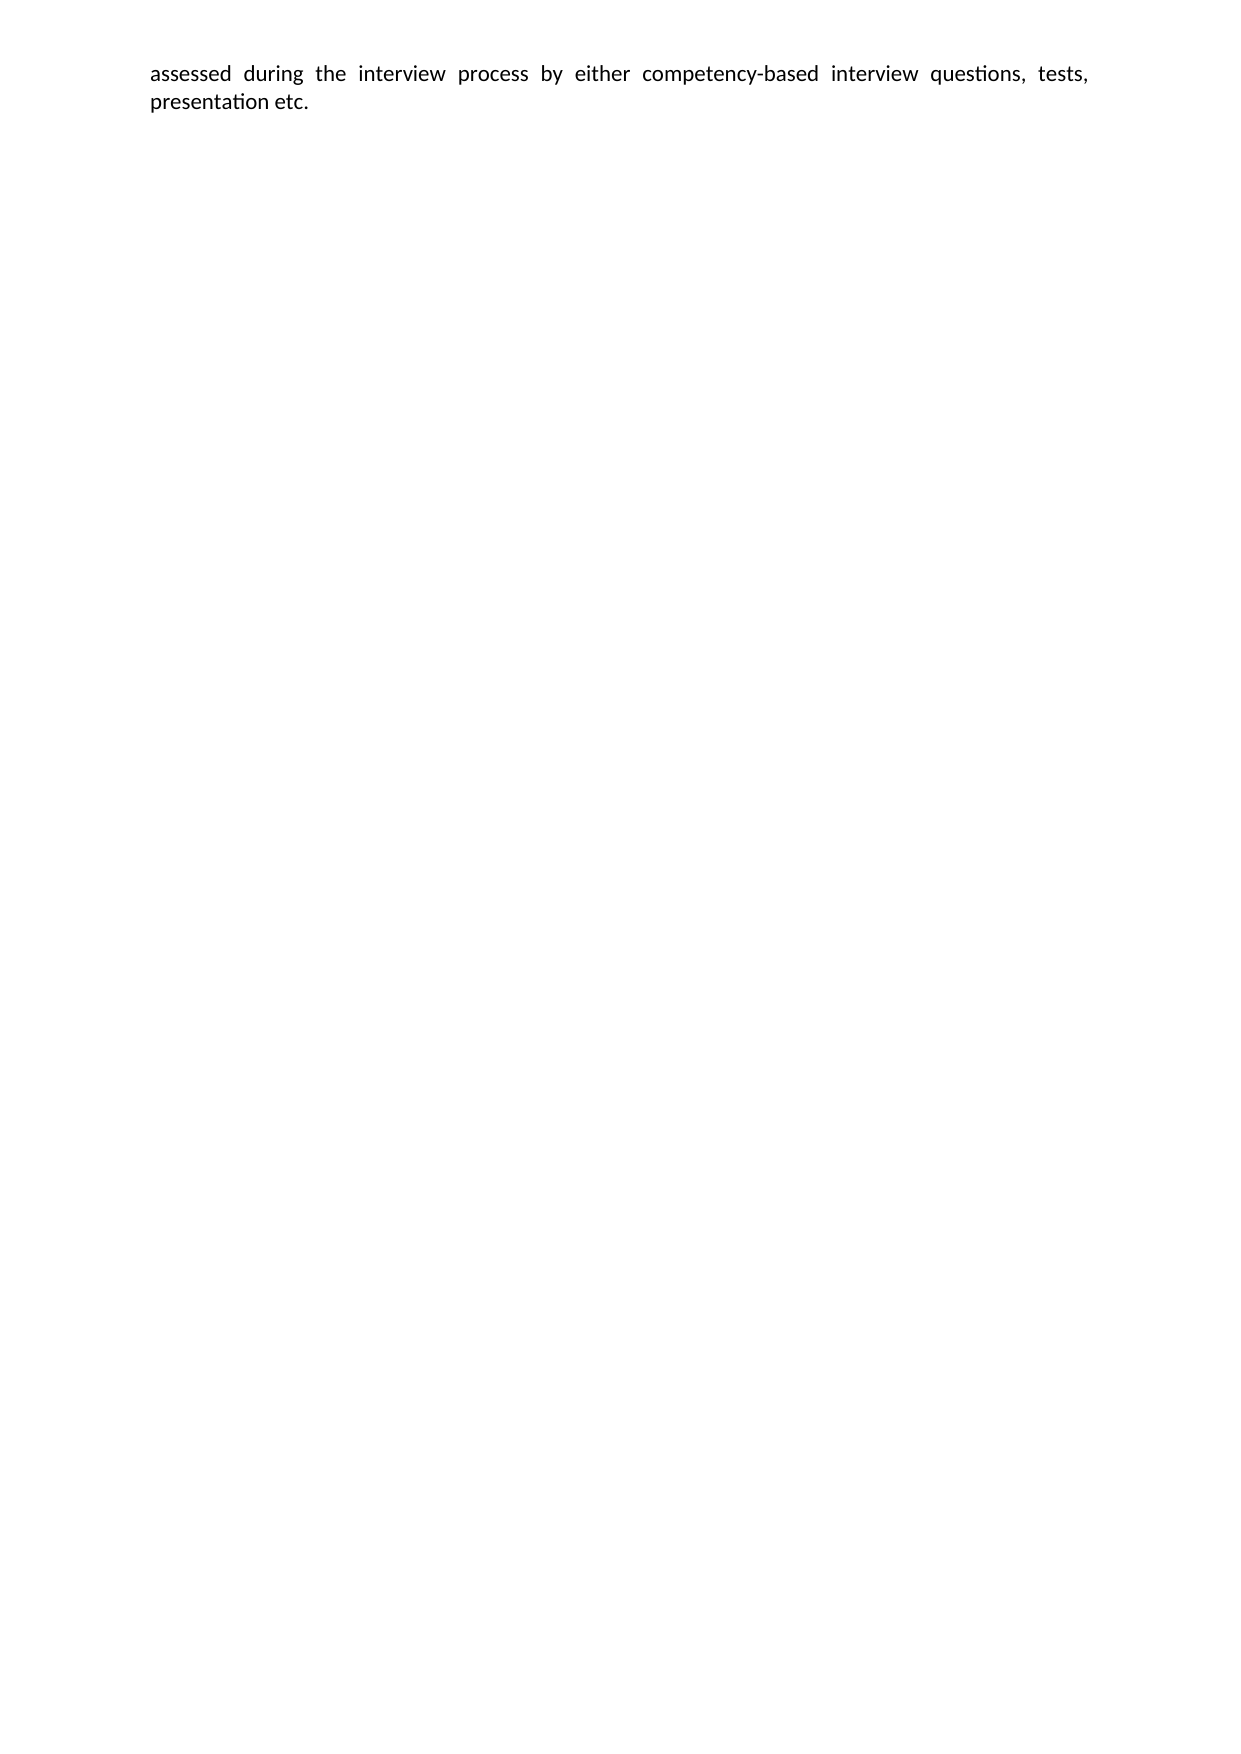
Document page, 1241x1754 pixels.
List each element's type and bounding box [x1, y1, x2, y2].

text [150, 59, 1090, 115]
